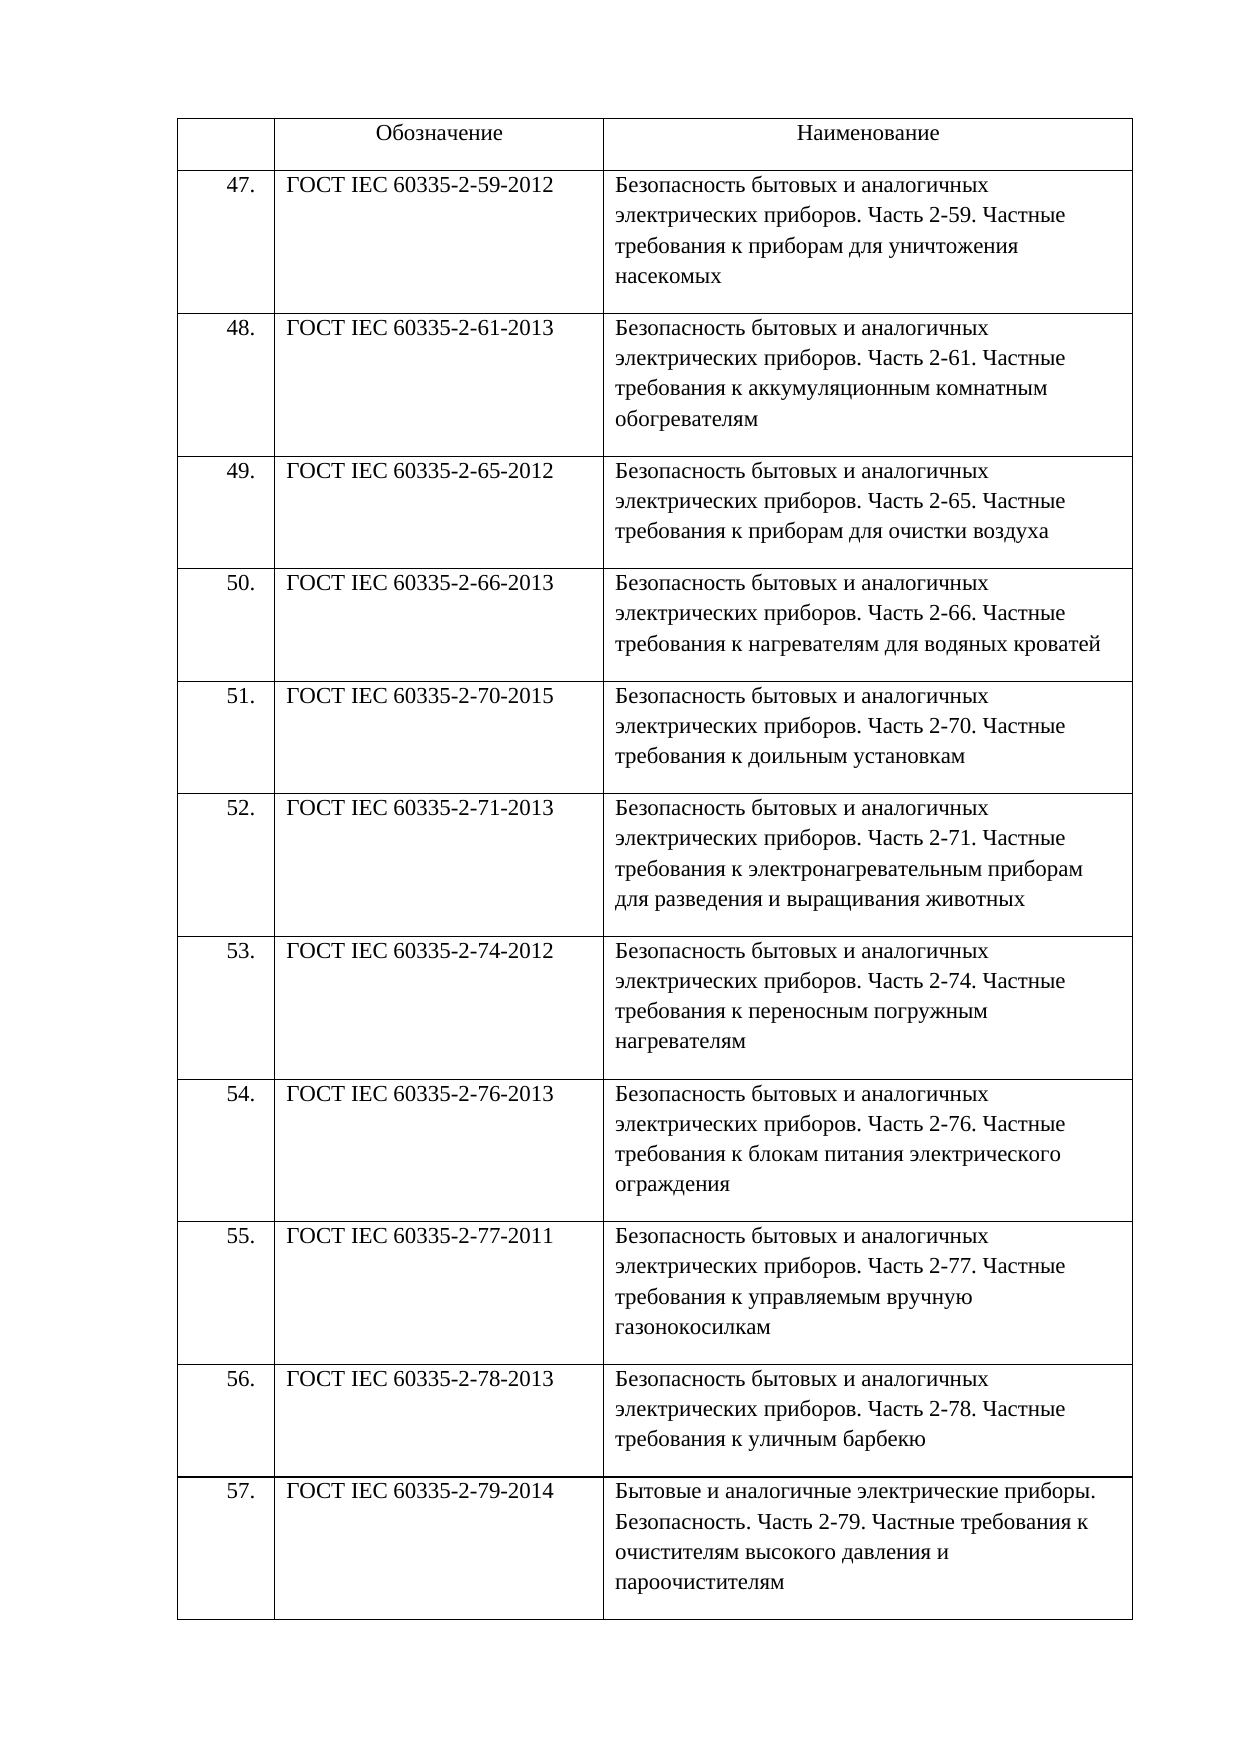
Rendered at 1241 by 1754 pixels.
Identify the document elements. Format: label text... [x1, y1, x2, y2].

table_cell ГОСТ IEC 60335-2-74-2012 [275, 937, 603, 1078]
table_cell [178, 1222, 274, 1364]
table_cell ГОСТ IEC 60335-2-70-2015 [275, 682, 603, 793]
table_cell [178, 682, 274, 793]
table_cell Безопасность бытовых и аналогичных электрических приборов. Часть 2-59. Частные требования к приборам для уничтожения насекомых [604, 171, 1132, 313]
table_cell Безопасность бытовых и аналогичных электрических приборов. Часть 2-74. Частные требования к переносным погружным нагревателям [604, 937, 1132, 1078]
table_cell Безопасность бытовых и аналогичных электрических приборов. Часть 2-61. Частные требования к аккумуляционным комнатным обогревателям [604, 314, 1132, 456]
table_cell Безопасность бытовых и аналогичных электрических приборов. Часть 2-78. Частные требования к уличным барбекю [604, 1365, 1132, 1476]
table_cell [178, 457, 274, 568]
table_header [178, 119, 274, 170]
table_cell Безопасность бытовых и аналогичных электрических приборов. Часть 2-71. Частные требования к электронагревательным приборам для разведения и выращивания животных [604, 794, 1132, 936]
table_cell [178, 569, 274, 681]
table_cell ГОСТ IEC 60335-2-76-2013 [275, 1080, 603, 1221]
table_cell Бытовые и аналогичные электрические приборы. Безопасность. Часть 2-79. Частные требования к очистителям высокого давления и пароочистителям [604, 1478, 1132, 1619]
table_cell ГОСТ IEC 60335-2-61-2013 [275, 314, 603, 456]
table_cell Безопасность бытовых и аналогичных электрических приборов. Часть 2-76. Частные требования к блокам питания электрического ограждения [604, 1080, 1132, 1221]
table_cell [178, 794, 274, 936]
table_cell ГОСТ IEC 60335-2-78-2013 [275, 1365, 603, 1476]
table_header Обозначение [275, 119, 603, 170]
table_cell ГОСТ IEC 60335-2-77-2011 [275, 1222, 603, 1364]
table_cell [178, 1080, 274, 1221]
table_cell ГОСТ IEC 60335-2-79-2014 [275, 1478, 603, 1619]
table_cell [178, 1365, 274, 1476]
table_cell ГОСТ IEC 60335-2-59-2012 [275, 171, 603, 313]
table_cell ГОСТ IEC 60335-2-65-2012 [275, 457, 603, 568]
table_cell [178, 171, 274, 313]
table_cell [178, 1478, 274, 1619]
table_cell [178, 314, 274, 456]
table_cell Безопасность бытовых и аналогичных электрических приборов. Часть 2-66. Частные требования к нагревателям для водяных кроватей [604, 569, 1132, 681]
table_cell Безопасность бытовых и аналогичных электрических приборов. Часть 2-77. Частные требования к управляемым вручную газонокосилкам [604, 1222, 1132, 1364]
table_header Наименование [604, 119, 1132, 170]
table_cell ГОСТ IEC 60335-2-66-2013 [275, 569, 603, 681]
table_cell ГОСТ IEC 60335-2-71-2013 [275, 794, 603, 936]
table_cell Безопасность бытовых и аналогичных электрических приборов. Часть 2-70. Частные требования к доильным установкам [604, 682, 1132, 793]
table_cell Безопасность бытовых и аналогичных электрических приборов. Часть 2-65. Частные требования к приборам для очистки воздуха [604, 457, 1132, 568]
table_cell [178, 937, 274, 1078]
